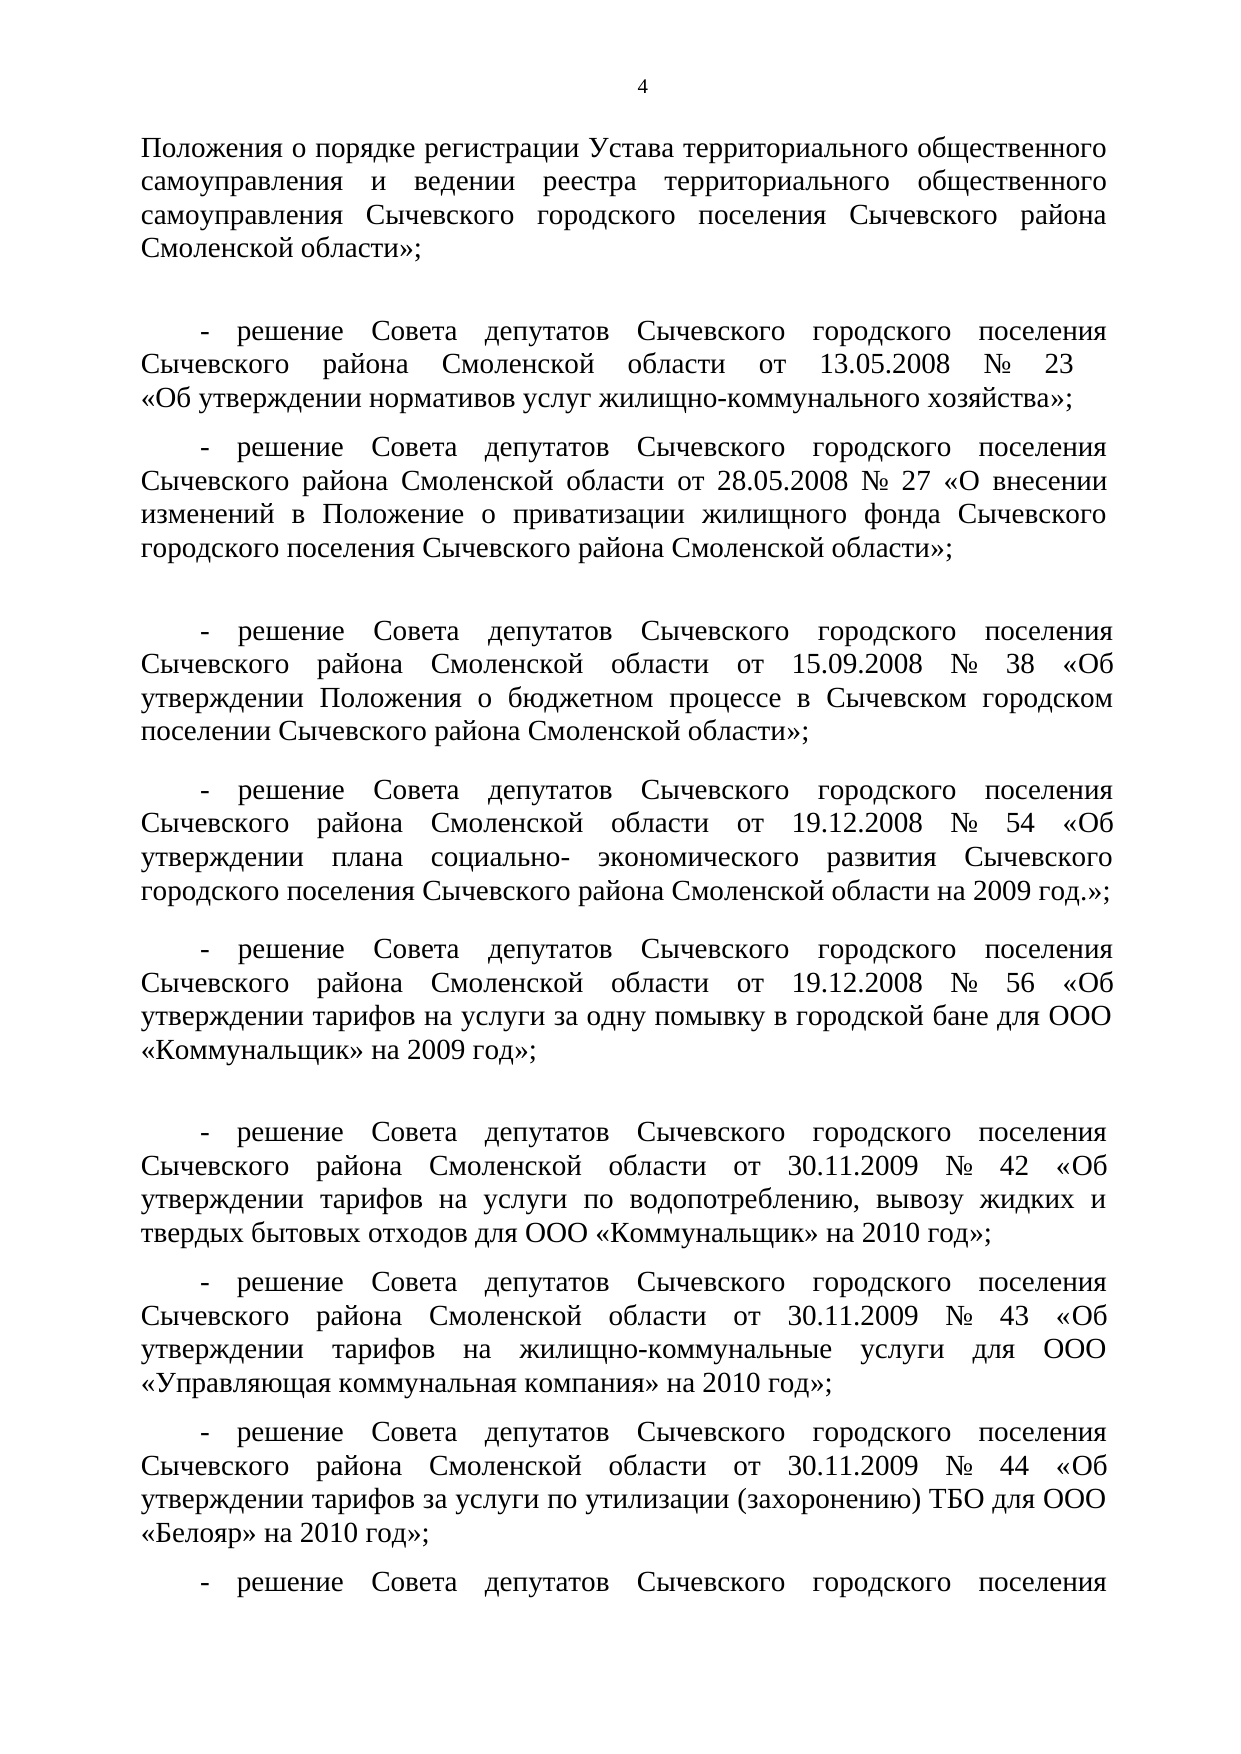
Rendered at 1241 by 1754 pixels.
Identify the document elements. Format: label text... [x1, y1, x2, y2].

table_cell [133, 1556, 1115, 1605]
table_cell - решение Совета депутатов Сычевского городского поселения Сычевского района Смоленской области от 30.11.2009 № 44 «Об утверждении тарифов за услуги по утилизации (захоронению) ТБО для ООО «Белояр» на 2010 год»; [133, 1406, 1115, 1556]
table_cell - решение Совета депутатов Сычевского городского поселения Сычевского района Смоленской области от 19.12.2008 № 56 «Об утверждении тарифов на услуги за одну помывку в городской бане для ООО «Коммунальщик» на 2009 год»; [133, 924, 1122, 1073]
table_header - решение Совета депутатов Сычевского городского поселения Сычевского района Смоленской области от 15.09.2008 № 38 «Об утверждении Положения о бюджетном процессе в Сычевском городском поселении Сычевского района Смоленской области»; [133, 605, 1122, 755]
table_cell - решение Совета депутатов Сычевского городского поселения Сычевского района Смоленской области от 30.11.2009 № 43 «Об утверждении тарифов на жилищно-коммунальные услуги для ООО «Управляющая коммунальная компания» на 2010 год»; [133, 1257, 1115, 1406]
table_header - решение Совета депутатов Сычевского городского поселения Сычевского района Смоленской области от 30.11.2009 № 42 «Об утверждении тарифов на услуги по водопотреблению, вывозу жидких и твердых бытовых отходов для ООО «Коммунальщик» на 2010 год»; [133, 1107, 1115, 1257]
table_cell - решение Совета депутатов Сычевского городского поселения Сычевского района Смоленской области от 19.12.2008 № 54 «Об утверждении плана социально- экономического развития Сычевского городского поселения Сычевского района Смоленской области на 2009 год.»; [133, 755, 1122, 923]
table_cell - решение Совета депутатов Сычевского городского поселения Сычевского района Смоленской области от 28.05.2008 № 27 «О внесении изменений в Положение о приватизации жилищного фонда Сычевского городского поселения Сычевского района Смоленской области»; [133, 422, 1115, 571]
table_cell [133, 122, 1115, 272]
table_header - решение Совета депутатов Сычевского городского поселения Сычевского района Смоленской области от 13.05.2008 № 23 «Об утверждении нормативов услуг жилищно-коммунального хозяйства»; [133, 305, 1115, 422]
